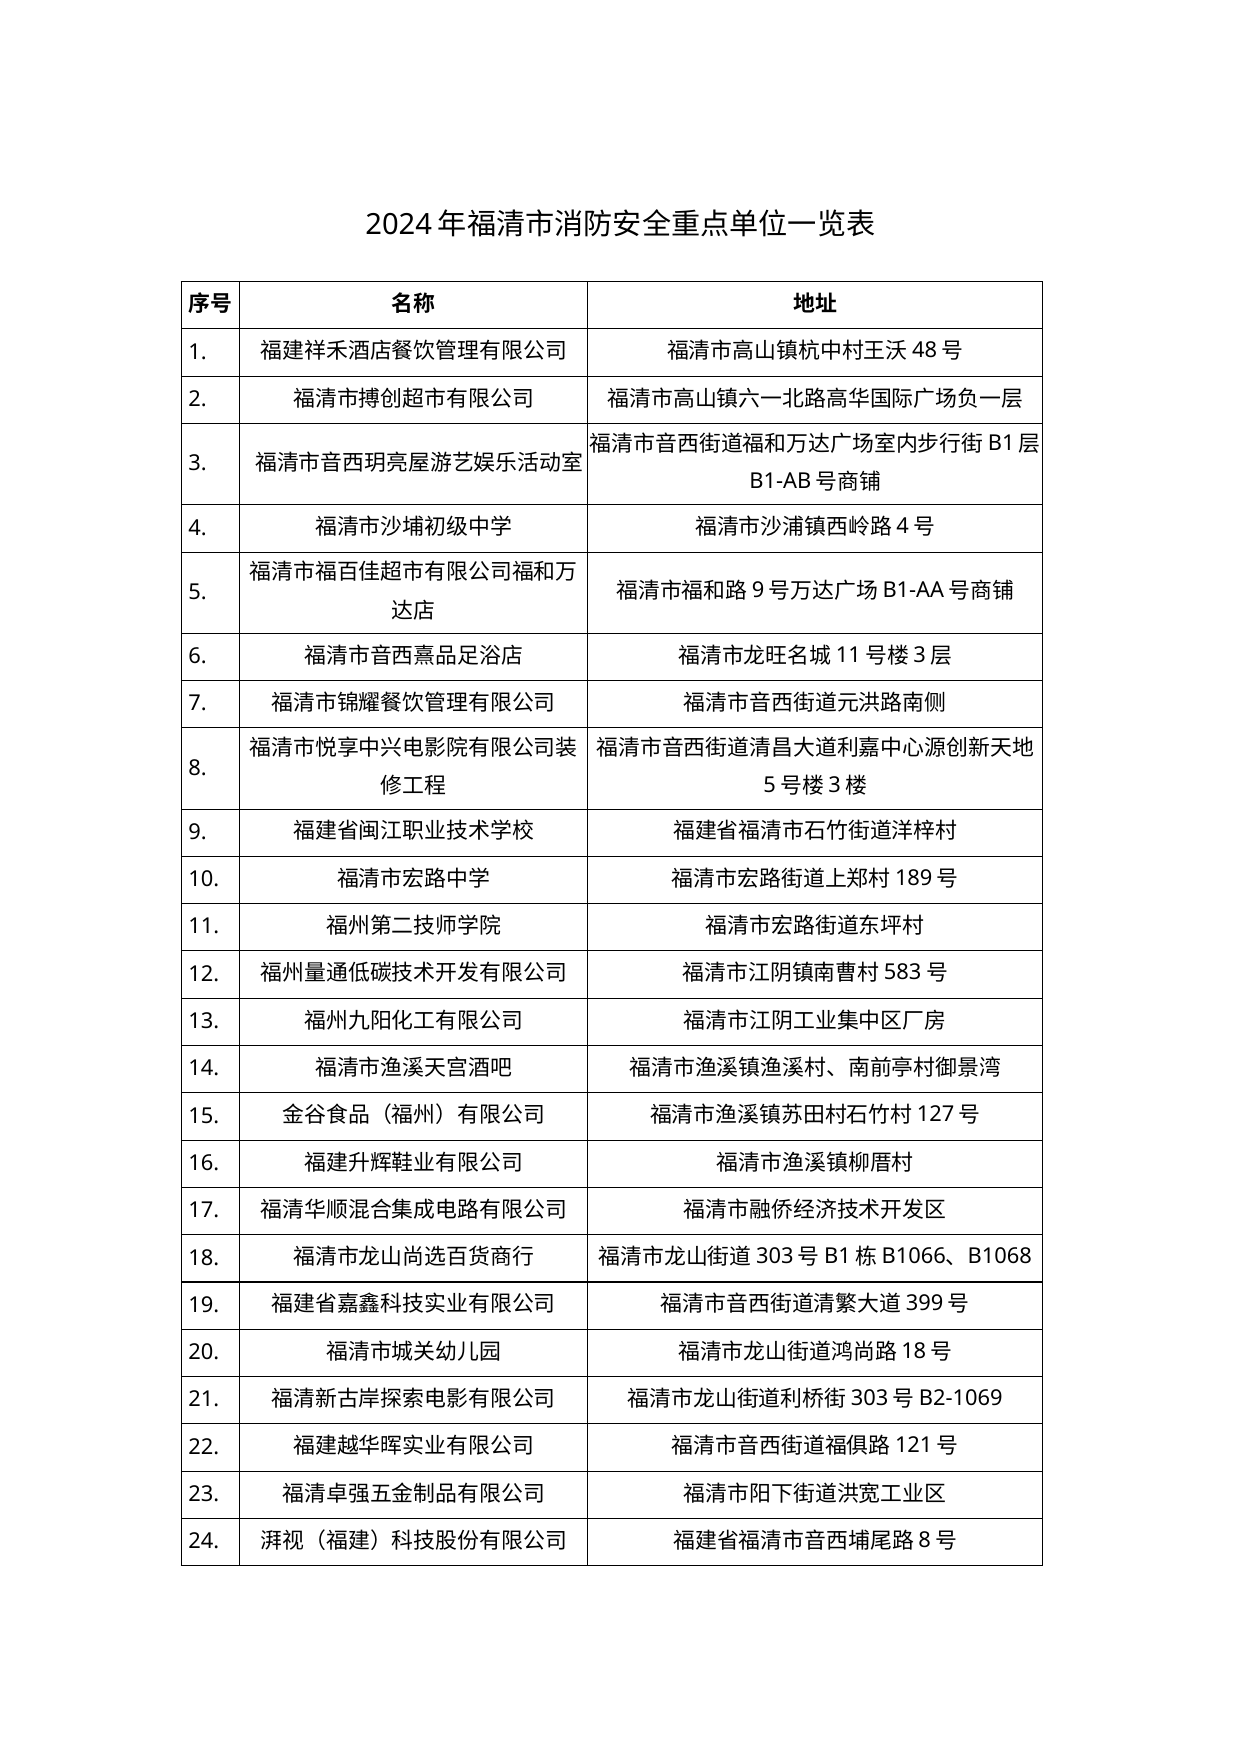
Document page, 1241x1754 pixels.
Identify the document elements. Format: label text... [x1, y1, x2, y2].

table_cell 福建祥禾酒店餐饮管理有限公司 [240, 329, 587, 376]
text 2024年福清市消防安全重点单位一览表 [187, 200, 1053, 243]
table_cell 福清市悦享中兴电影院有限公司装修工程 [240, 728, 587, 808]
table_cell 福清市音西熹品足浴店 [240, 634, 587, 680]
table_cell [182, 1141, 239, 1187]
table_cell 金谷食品（福州）有限公司 [240, 1093, 587, 1139]
table_cell 福清市江阴镇南曹村583号 [588, 951, 1042, 998]
table_cell 福清新古岸探索电影有限公司 [240, 1377, 587, 1423]
table_cell 福清市宏路街道上郑村189号 [588, 857, 1042, 903]
table_cell 福清市龙山尚选百货商行 [240, 1235, 587, 1281]
table_cell 福清市融侨经济技术开发区 [588, 1188, 1042, 1234]
table_cell 福清市音西街道元洪路南侧 [588, 681, 1042, 727]
table_cell 福州第二技师学院 [240, 904, 587, 950]
table_cell 湃视（福建）科技股份有限公司 [240, 1519, 587, 1565]
table_cell [182, 377, 239, 423]
table_cell 福清市福和路9号万达广场B1-AA号商铺 [588, 553, 1042, 633]
table_cell [182, 999, 239, 1045]
table_cell 福清市城关幼儿园 [240, 1330, 587, 1376]
table_cell 福清市音西街道清昌大道利嘉中心源创新天地5号楼3楼 [588, 728, 1042, 808]
table_cell 福清市渔溪镇渔溪村、南前亭村御景湾 [588, 1046, 1042, 1092]
table_cell 福建越华晖实业有限公司 [240, 1424, 587, 1471]
table_cell 福清市江阴工业集中区厂房 [588, 999, 1042, 1045]
table_cell [182, 1283, 239, 1329]
table_cell 福清市高山镇杭中村王沃48号 [588, 329, 1042, 376]
table_cell [182, 951, 239, 998]
table_cell 福清市音西玥亮屋游艺娱乐活动室 [240, 424, 587, 504]
table_cell [182, 1424, 239, 1471]
table_cell 福清市宏路中学 [240, 857, 587, 903]
table_cell [182, 904, 239, 950]
table_cell [182, 1235, 239, 1281]
table_cell 福建省福清市音西埔尾路8号 [588, 1519, 1042, 1565]
table_cell 福清市沙埔初级中学 [240, 505, 587, 552]
table_cell [182, 1046, 239, 1092]
table_cell 福清市音西街道清繁大道399号 [588, 1283, 1042, 1329]
table_cell 福清市渔溪镇柳厝村 [588, 1141, 1042, 1187]
table_cell 福清市锦耀餐饮管理有限公司 [240, 681, 587, 727]
table_cell 福清市渔溪天宫酒吧 [240, 1046, 587, 1092]
table_cell 福清市沙浦镇西岭路4号 [588, 505, 1042, 552]
table_cell 福清市音西街道福和万达广场室内步行街B1层B1-AB号商铺 [588, 424, 1042, 504]
table_cell [182, 1377, 239, 1423]
table_cell [182, 728, 239, 808]
table_cell [182, 681, 239, 727]
table_cell 福清市宏路街道东坪村 [588, 904, 1042, 950]
table_cell [182, 1472, 239, 1518]
table_cell 福清市龙山街道鸿尚路18号 [588, 1330, 1042, 1376]
table_cell [182, 1519, 239, 1565]
table_cell [182, 424, 239, 504]
table_cell 福建省嘉鑫科技实业有限公司 [240, 1283, 587, 1329]
table_header 名称 [240, 282, 587, 328]
table_cell 福清市渔溪镇苏田村石竹村127号 [588, 1093, 1042, 1139]
table_cell [182, 857, 239, 903]
table_cell [182, 505, 239, 552]
table_cell 福清市龙山街道303号B1栋B1066、B1068 [588, 1235, 1042, 1281]
table_cell [182, 553, 239, 633]
table_cell 福建升辉鞋业有限公司 [240, 1141, 587, 1187]
table_cell [182, 1188, 239, 1234]
table_cell 福清华顺混合集成电路有限公司 [240, 1188, 587, 1234]
table_header 地址 [588, 282, 1042, 328]
table_cell 福清市阳下街道洪宽工业区 [588, 1472, 1042, 1518]
table_cell 福清卓强五金制品有限公司 [240, 1472, 587, 1518]
table_cell [182, 1330, 239, 1376]
table_cell 福州九阳化工有限公司 [240, 999, 587, 1045]
table_cell [182, 810, 239, 856]
table_cell 福建省闽江职业技术学校 [240, 810, 587, 856]
table_cell [182, 329, 239, 376]
table_header 序号 [182, 282, 239, 328]
table_cell 福清市龙旺名城11号楼3层 [588, 634, 1042, 680]
table_cell [182, 1093, 239, 1139]
table_cell 福清市福百佳超市有限公司福和万达店 [240, 553, 587, 633]
table_cell 福清市搏创超市有限公司 [240, 377, 587, 423]
table_cell 福州量通低碳技术开发有限公司 [240, 951, 587, 998]
table_cell 福清市龙山街道利桥街303号B2-1069 [588, 1377, 1042, 1423]
table_cell 福建省福清市石竹街道洋梓村 [588, 810, 1042, 856]
table_cell [182, 634, 239, 680]
table_cell 福清市高山镇六一北路高华国际广场负一层 [588, 377, 1042, 423]
table_cell 福清市音西街道福俱路121号 [588, 1424, 1042, 1471]
